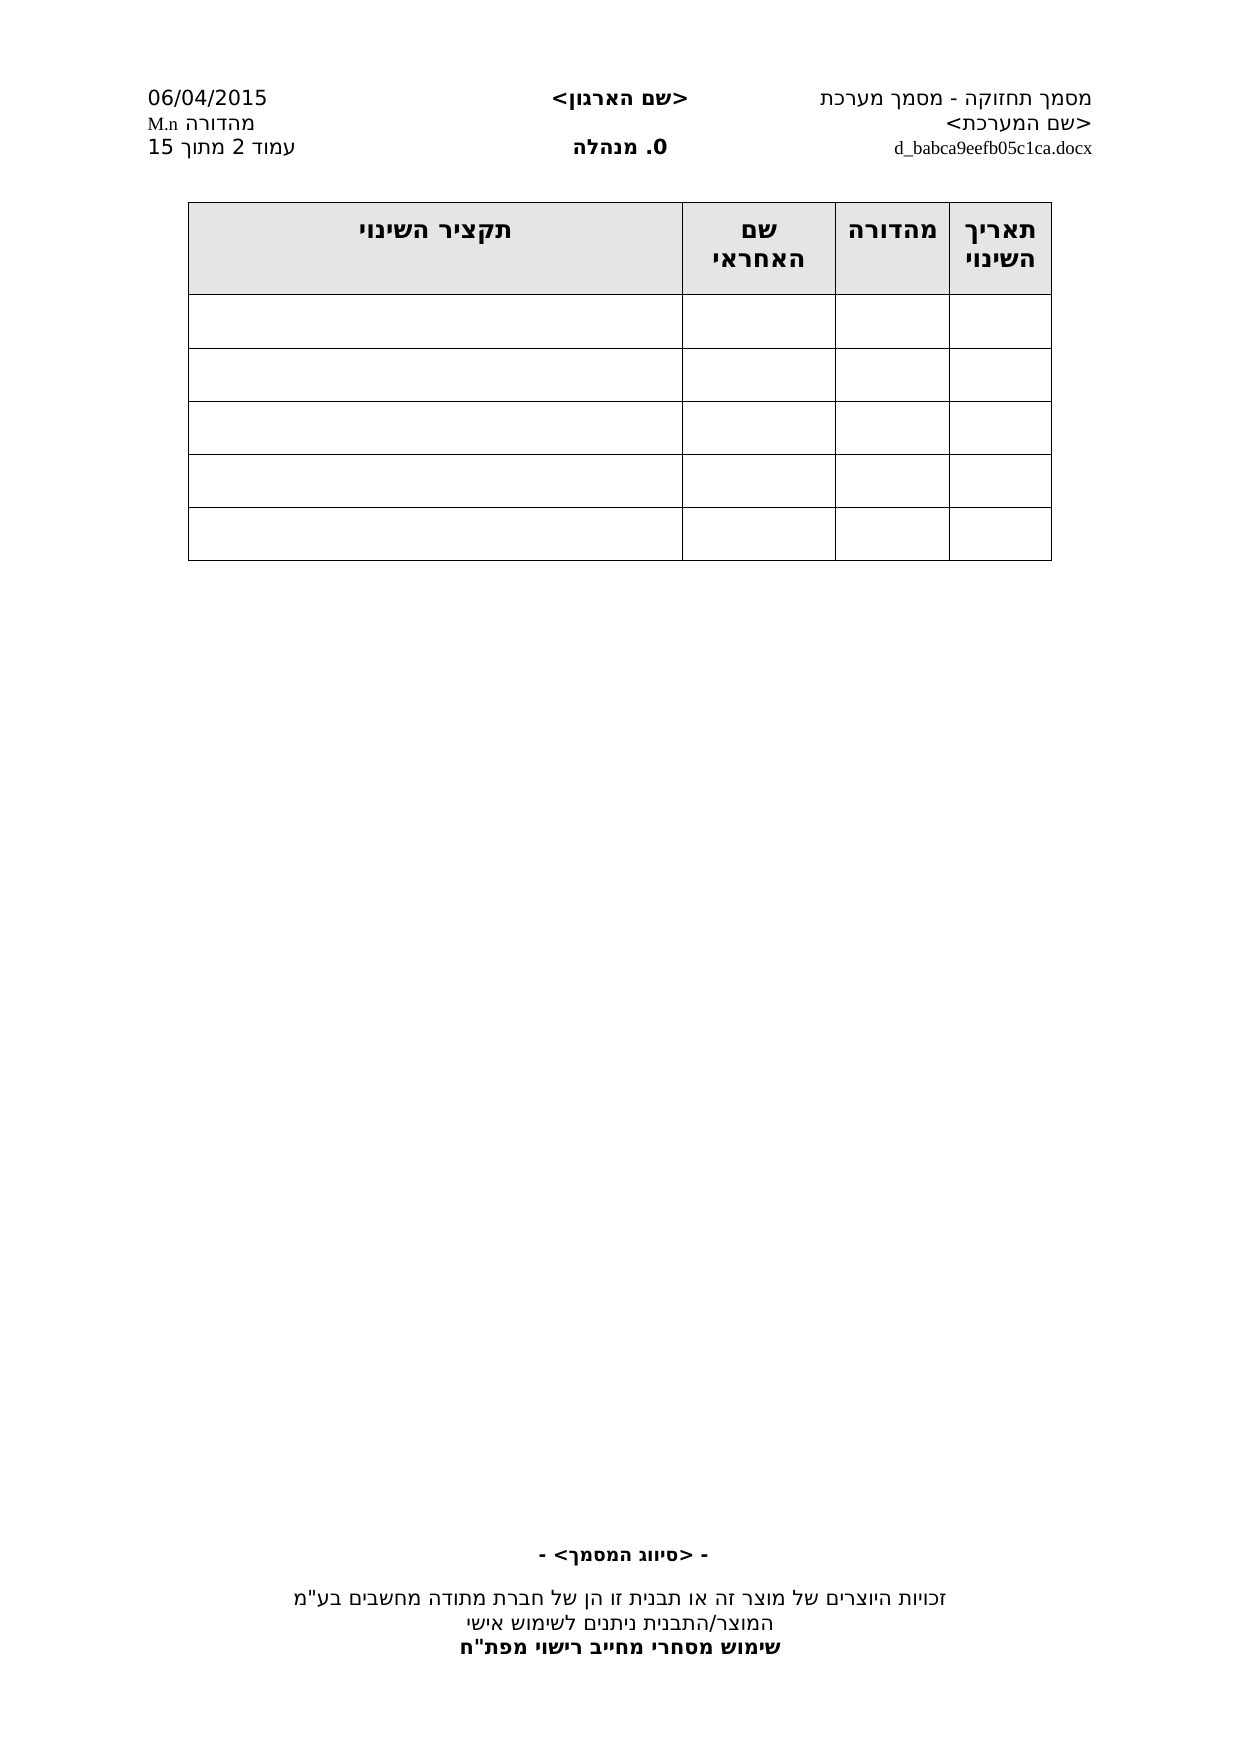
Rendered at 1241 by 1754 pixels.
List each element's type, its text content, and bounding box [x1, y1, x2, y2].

table_cell [836, 349, 949, 401]
table_cell [189, 349, 682, 401]
table_cell [683, 455, 835, 507]
table_cell [836, 295, 949, 347]
table_cell [950, 508, 1051, 560]
table_cell [189, 455, 682, 507]
table_header שם האחראי [683, 203, 835, 294]
table_cell [950, 349, 1051, 401]
table_cell [836, 508, 949, 560]
table_header מהדורה [836, 203, 949, 294]
table_cell [683, 402, 835, 454]
table_cell [836, 455, 949, 507]
table_cell [950, 455, 1051, 507]
table_cell [683, 295, 835, 347]
table_cell [836, 402, 949, 454]
table_cell [189, 508, 682, 560]
table_cell [683, 349, 835, 401]
table_cell [950, 295, 1051, 347]
table_header תאריך השינוי [950, 203, 1051, 294]
table_cell [950, 402, 1051, 454]
table_cell [189, 402, 682, 454]
table_cell [683, 508, 835, 560]
table_header תקציר השינוי [189, 203, 682, 294]
table_cell [189, 295, 682, 347]
